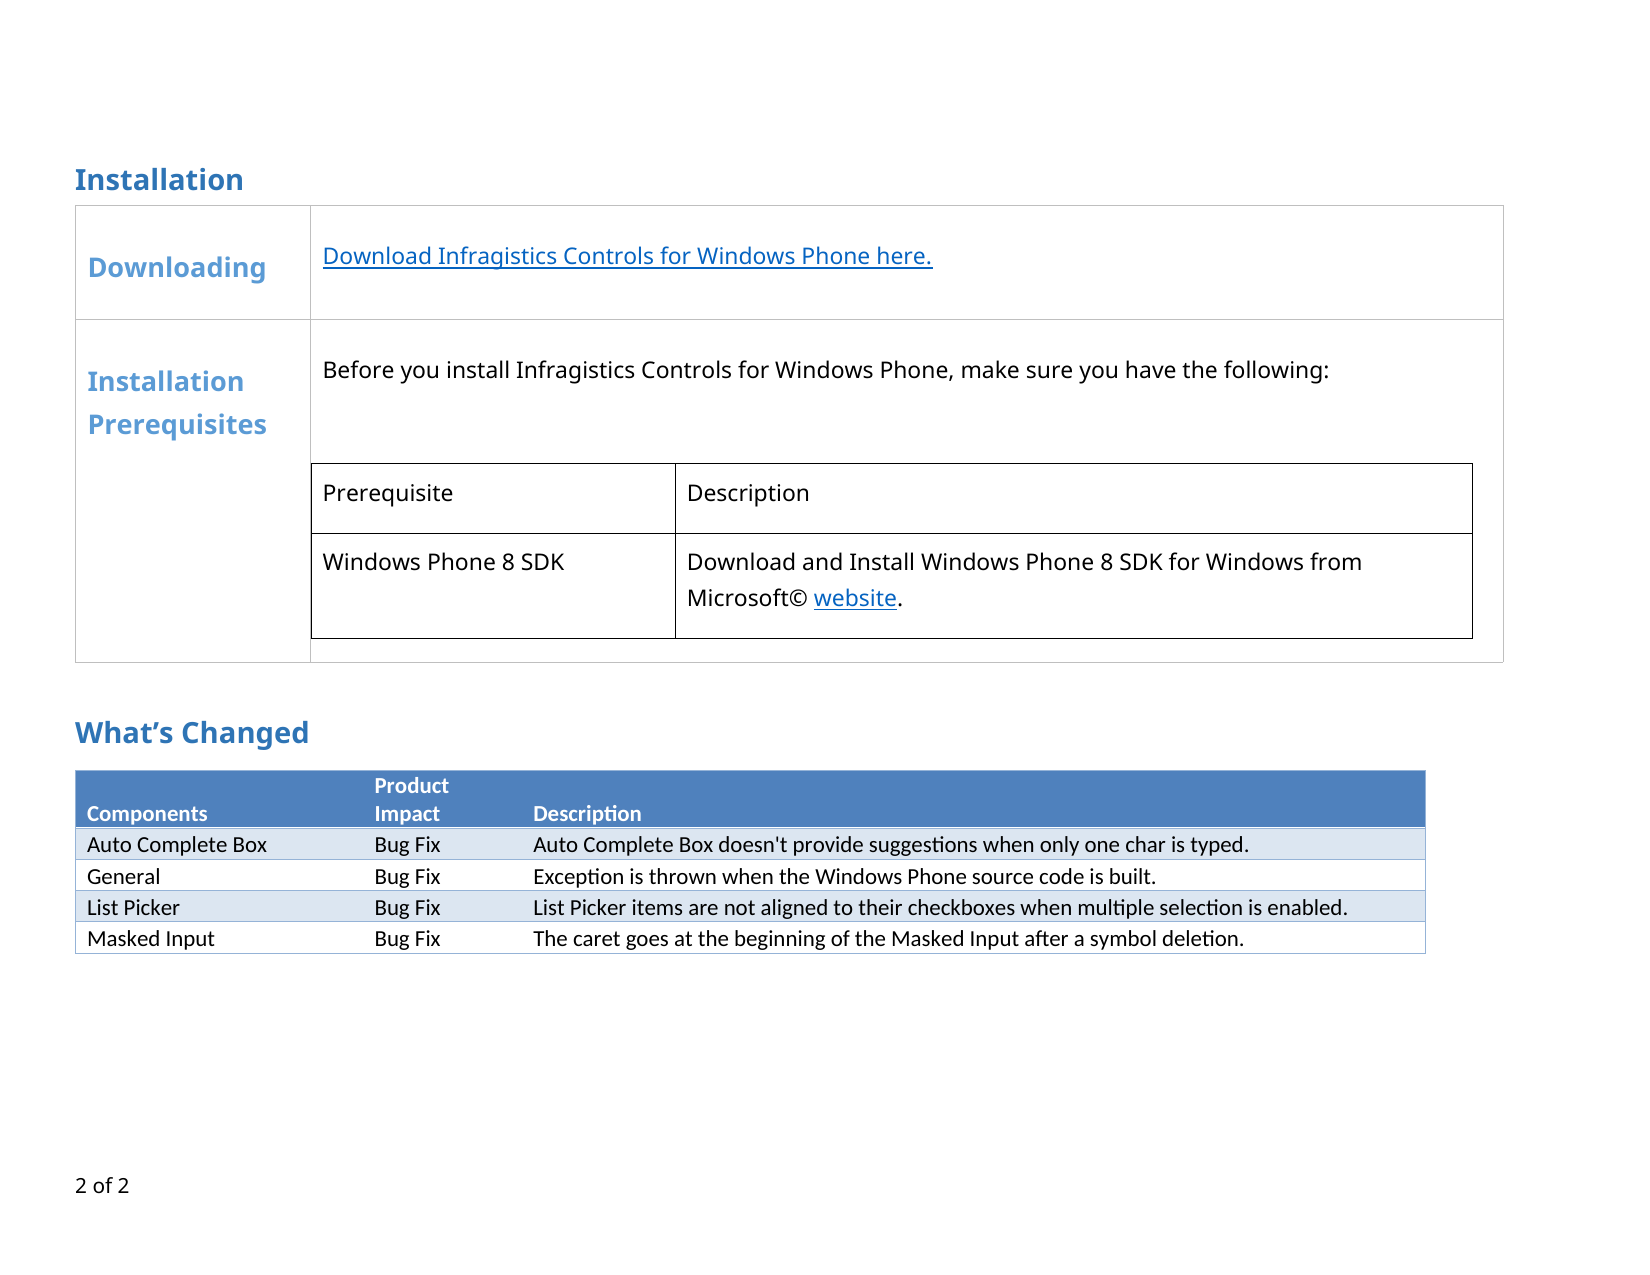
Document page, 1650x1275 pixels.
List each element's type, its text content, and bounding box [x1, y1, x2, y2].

table_cell Installation Prerequisites [76, 320, 310, 662]
table_header Components [76, 771, 363, 827]
table_cell Auto Complete Box [76, 829, 363, 859]
table_cell Bug Fix [363, 922, 522, 952]
table_cell Masked Input [76, 922, 363, 952]
table_cell List Picker [76, 891, 363, 921]
table_header Downloading [76, 206, 310, 319]
table_cell Bug Fix [363, 891, 522, 921]
table_header Product Impact [363, 771, 522, 827]
table_cell Auto Complete Box doesn't provide suggestions when only one char is typed. [522, 829, 1425, 859]
subtitle What’s Changed [75, 712, 1425, 752]
table_cell The caret goes at the beginning of the Masked Input after a symbol deletion. [522, 922, 1425, 952]
table_header Description [522, 771, 1425, 827]
table_cell Before you install Infragistics Controls for Windows Phone, make sure you have the following: [311, 320, 1503, 662]
table_header Download Infragistics Controls for Windows Phone here. [311, 206, 1503, 319]
table_cell Exception is thrown when the Windows Phone source code is built. [522, 860, 1425, 890]
subtitle Installation [75, 159, 1425, 199]
table_cell List Picker items are not aligned to their checkboxes when multiple selection is enabled. [522, 891, 1425, 921]
table_cell Bug Fix [363, 829, 522, 859]
table_cell Bug Fix [363, 860, 522, 890]
table_cell General [76, 860, 363, 890]
